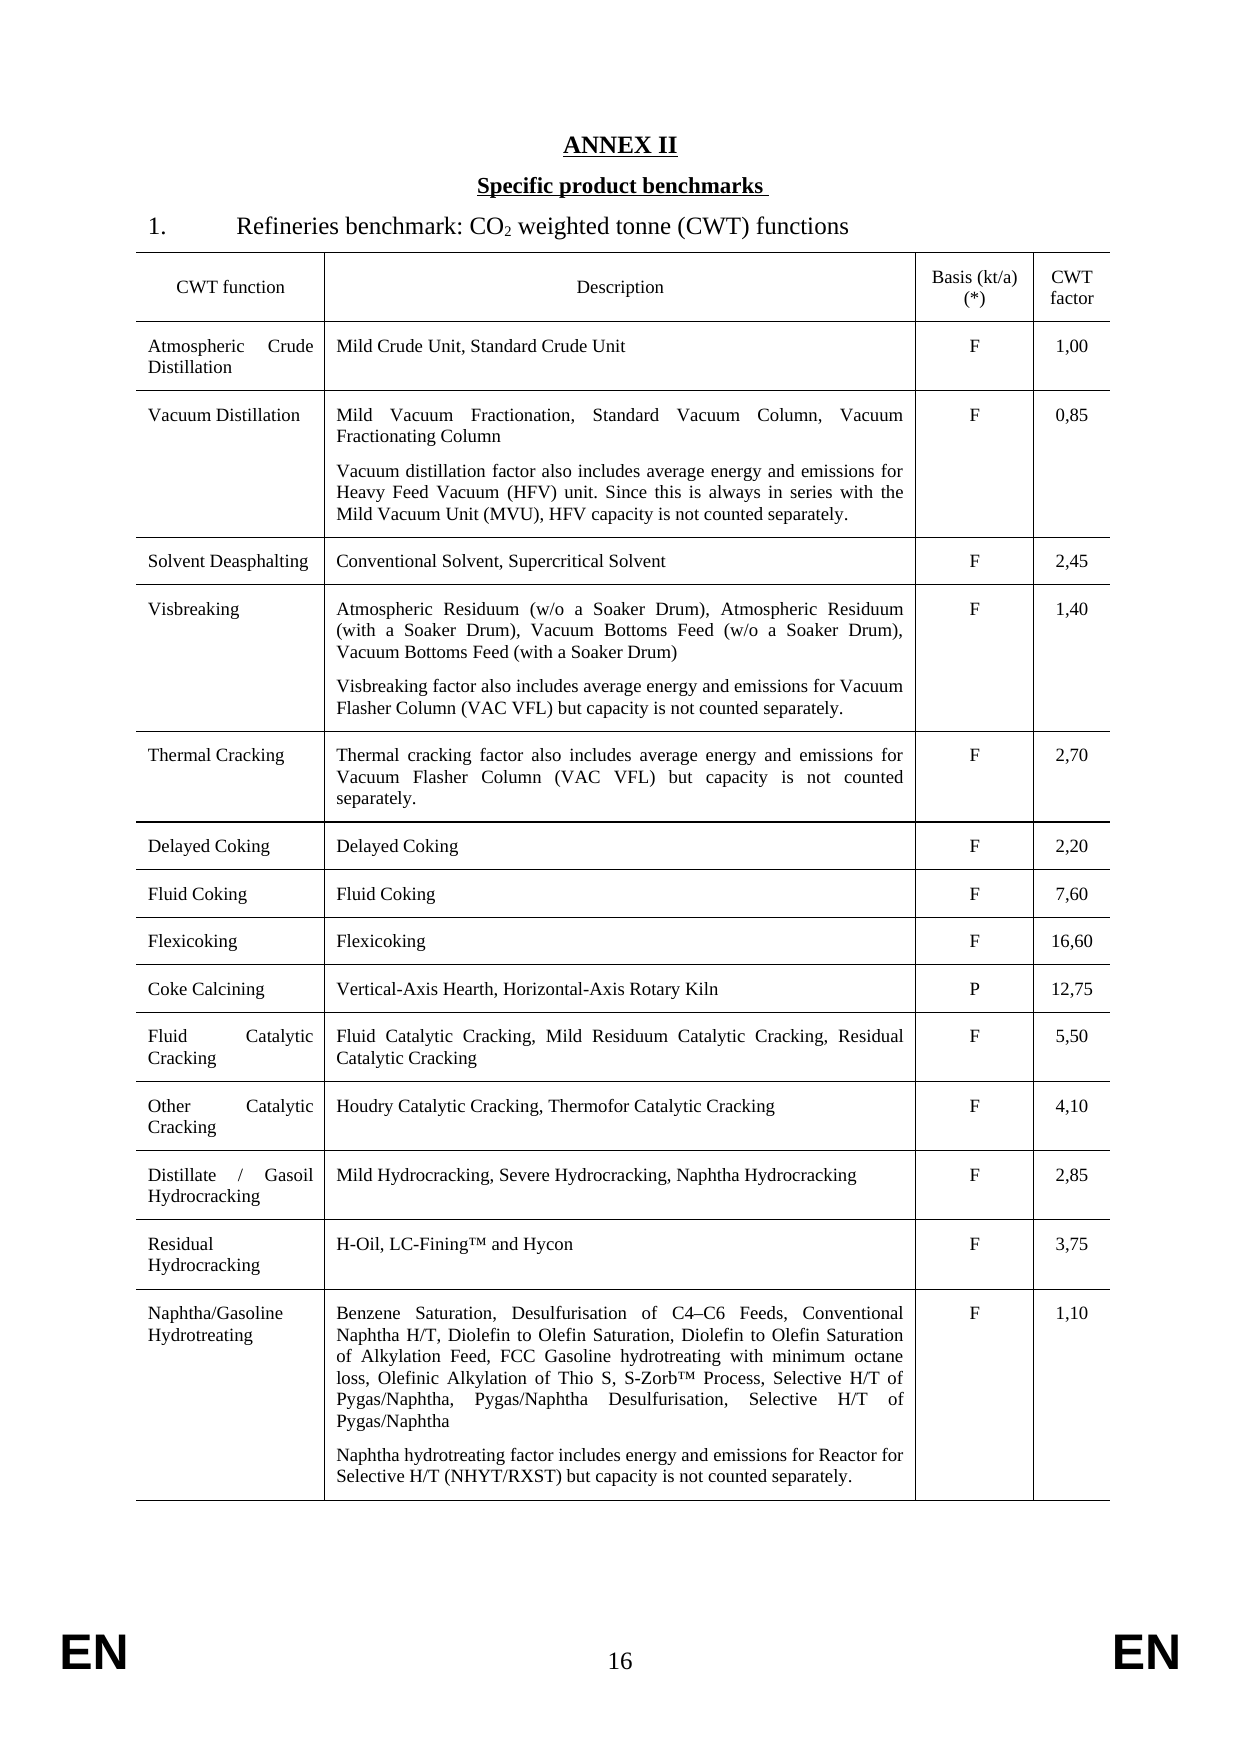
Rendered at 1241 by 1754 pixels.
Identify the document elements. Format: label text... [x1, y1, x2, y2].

table_cell 16,60 [1034, 918, 1110, 964]
table_cell P [916, 965, 1033, 1012]
table_cell 2,20 [1034, 823, 1110, 869]
table_header CWT factor [1034, 253, 1110, 321]
table_cell F [916, 1220, 1033, 1288]
table_cell F [916, 585, 1033, 731]
text Specific product benchmarks [148, 172, 1093, 198]
table_cell Benzene Saturation, Desulfurisation of C4–C6 Feeds, Conventional Naphtha H/T, Diolefin to Olefin Saturation, Diolefin to Olefin Saturation of Alkylation Feed, FCC Gasoline hydrotreating with minimum octane loss, Olefinic Alkylation of Thio S, S-Zorb™ Process, Selective H/T of Pygas/Naphtha, Pygas/Naphtha Desulfurisation, Selective H/T of Pygas/Naphtha Naphtha hydrotreating factor includes energy and emissions for Reactor for Selective H/T (NHYT/RXST) but capacity is not counted separately. [325, 1290, 915, 1499]
table_cell Distillate / Gasoil Hydrocracking [136, 1151, 324, 1219]
table_cell Fluid Coking [325, 870, 915, 917]
table_cell 1,10 [1034, 1290, 1110, 1499]
table_header Description [325, 253, 915, 321]
table_cell F [916, 391, 1033, 537]
table_cell Vertical-Axis Hearth, Horizontal-Axis Rotary Kiln [325, 965, 915, 1012]
text 1. Refineries benchmark: CO2 weighted tonne (CWT) functions [148, 211, 1093, 239]
table_cell F [916, 870, 1033, 917]
table_cell Atmospheric Residuum (w/o a Soaker Drum), Atmospheric Residuum (with a Soaker Drum), Vacuum Bottoms Feed (w/o a Soaker Drum), Vacuum Bottoms Feed (with a Soaker Drum) Visbreaking factor also includes average energy and emissions for Vacuum Flasher Column (VAC VFL) but capacity is not counted separately. [325, 585, 915, 731]
table_cell Conventional Solvent, Supercritical Solvent [325, 538, 915, 584]
table_cell 0,85 [1034, 391, 1110, 537]
table_cell Delayed Coking [136, 823, 324, 869]
table_cell Flexicoking [325, 918, 915, 964]
table_cell Mild Vacuum Fractionation, Standard Vacuum Column, Vacuum Fractionating Column Vacuum distillation factor also includes average energy and emissions for Heavy Feed Vacuum (HFV) unit. Since this is always in series with the Mild Vacuum Unit (MVU), HFV capacity is not counted separately. [325, 391, 915, 537]
table_cell Fluid Catalytic Cracking, Mild Residuum Catalytic Cracking, Residual Catalytic Cracking [325, 1013, 915, 1081]
table_cell H-Oil, LC-Fining™ and Hycon [325, 1220, 915, 1288]
table_cell Mild Hydrocracking, Severe Hydrocracking, Naphtha Hydrocracking [325, 1151, 915, 1219]
table_cell Other Catalytic Cracking [136, 1082, 324, 1150]
table_cell Vacuum Distillation [136, 391, 324, 537]
table_cell Thermal Cracking [136, 732, 324, 821]
table_cell F [916, 1013, 1033, 1081]
table_cell Fluid Coking [136, 870, 324, 917]
table_cell Naphtha/Gasoline Hydrotreating [136, 1290, 324, 1499]
table_header CWT function [136, 253, 324, 321]
table_cell 3,75 [1034, 1220, 1110, 1288]
table_cell Fluid Catalytic Cracking [136, 1013, 324, 1081]
table_cell 5,50 [1034, 1013, 1110, 1081]
table_cell F [916, 1290, 1033, 1499]
table_cell F [916, 918, 1033, 964]
table_cell F [916, 823, 1033, 869]
table_cell Thermal cracking factor also includes average energy and emissions for Vacuum Flasher Column (VAC VFL) but capacity is not counted separately. [325, 732, 915, 821]
table_cell 7,60 [1034, 870, 1110, 917]
table_cell Residual Hydrocracking [136, 1220, 324, 1288]
table_cell 2,70 [1034, 732, 1110, 821]
table_cell Mild Crude Unit, Standard Crude Unit [325, 322, 915, 390]
table_cell Solvent Deasphalting [136, 538, 324, 584]
table_cell F [916, 1082, 1033, 1150]
text ANNEX II [148, 131, 1093, 159]
table_cell Visbreaking [136, 585, 324, 731]
table_cell Flexicoking [136, 918, 324, 964]
table_cell F [916, 538, 1033, 584]
table_cell Delayed Coking [325, 823, 915, 869]
table_header Basis (kt/a)(*) [916, 253, 1033, 321]
table_cell F [916, 1151, 1033, 1219]
table_cell 2,85 [1034, 1151, 1110, 1219]
table_cell Atmospheric Crude Distillation [136, 322, 324, 390]
table_cell 2,45 [1034, 538, 1110, 584]
table_cell 12,75 [1034, 965, 1110, 1012]
table_cell 4,10 [1034, 1082, 1110, 1150]
table_cell Houdry Catalytic Cracking, Thermofor Catalytic Cracking [325, 1082, 915, 1150]
table_cell Coke Calcining [136, 965, 324, 1012]
table_cell 1,00 [1034, 322, 1110, 390]
table_cell F [916, 322, 1033, 390]
table_cell F [916, 732, 1033, 821]
table_cell 1,40 [1034, 585, 1110, 731]
